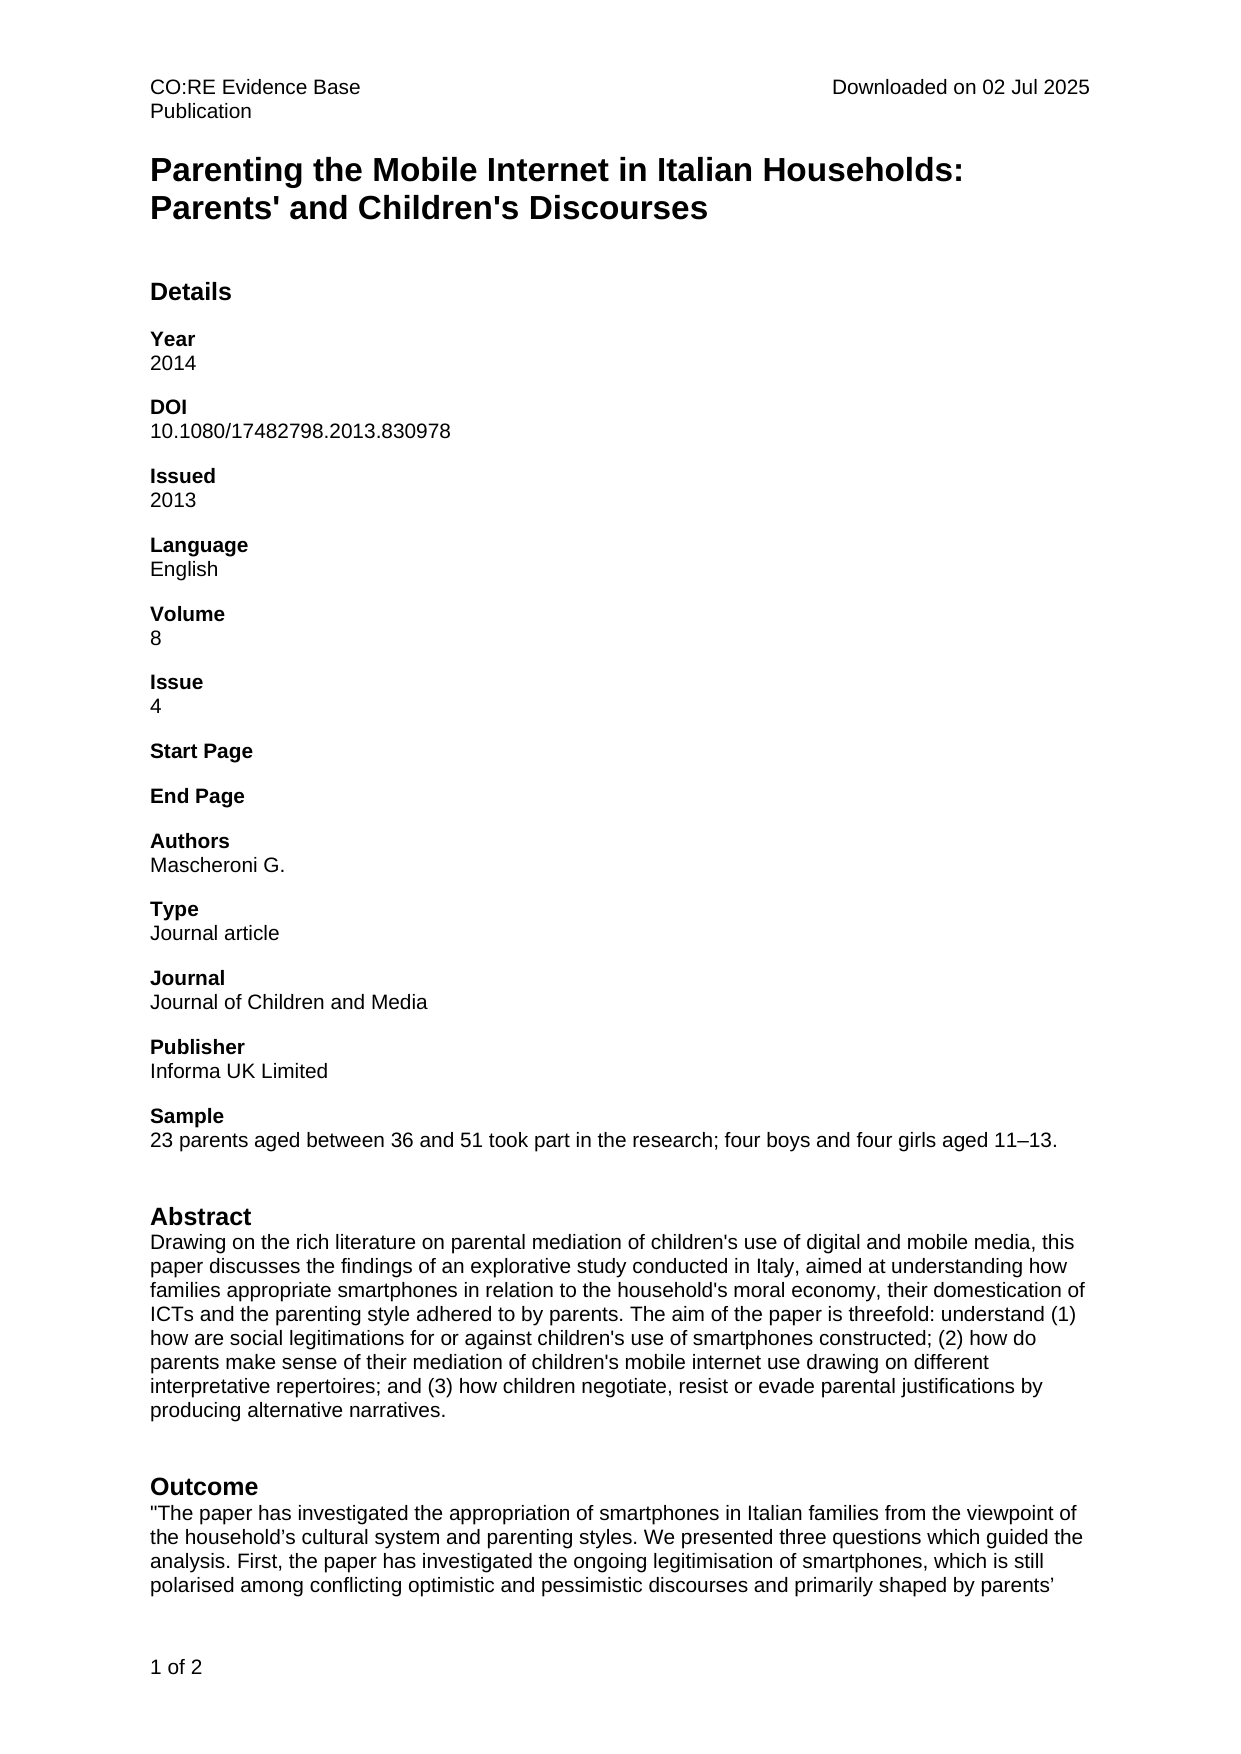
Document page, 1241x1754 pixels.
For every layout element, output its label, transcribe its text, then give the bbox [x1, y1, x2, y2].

subtitle Start Page [150, 739, 1090, 763]
subtitle Issue [150, 670, 1090, 694]
subtitle Publisher [150, 1035, 1090, 1059]
text Journal of Children and Media [150, 990, 1090, 1014]
subtitle End Page [150, 784, 1090, 808]
subtitle Authors [150, 828, 1090, 852]
subtitle Abstract [150, 1201, 1090, 1230]
text 2014 [150, 350, 1090, 374]
subtitle Language [150, 533, 1090, 557]
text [150, 1501, 1090, 1596]
subtitle DOI [150, 395, 1090, 419]
subtitle Outcome [150, 1472, 1090, 1501]
text 10.1080/17482798.2013.830978 [150, 419, 1090, 443]
text Mascheroni G. [150, 852, 1090, 876]
text 4 [150, 694, 1090, 718]
text 23 parents aged between 36 and 51 took part in the research; four boys and four girls aged 11–13. [150, 1127, 1090, 1151]
text English [150, 557, 1090, 581]
text Drawing on the rich literature on parental mediation of children's use of digital and mobile media, this paper discusses the findings of an explorative study conducted in Italy, aimed at understanding how families appropriate smartphones in relation to the household's moral economy, their domestication of ICTs and the parenting style adhered to by parents. The aim of the paper is threefold: understand (1) how are social legitimations for or against children's use of smartphones constructed; (2) how do parents make sense of their mediation of children's mobile internet use drawing on different interpretative repertoires; and (3) how children negotiate, resist or evade parental justifications by producing alternative narratives. [150, 1230, 1090, 1422]
subtitle Sample [150, 1103, 1090, 1127]
text 8 [150, 625, 1090, 649]
text 2013 [150, 488, 1090, 512]
subtitle Volume [150, 601, 1090, 625]
text Informa UK Limited [150, 1059, 1090, 1083]
subtitle Journal [150, 966, 1090, 990]
subtitle Type [150, 897, 1090, 921]
subtitle Details [150, 277, 1090, 306]
title Parenting the Mobile Internet in Italian Households: Parents' and Children's Discourses [150, 150, 1090, 227]
subtitle Year [150, 326, 1090, 350]
text Journal article [150, 921, 1090, 945]
subtitle Issued [150, 464, 1090, 488]
